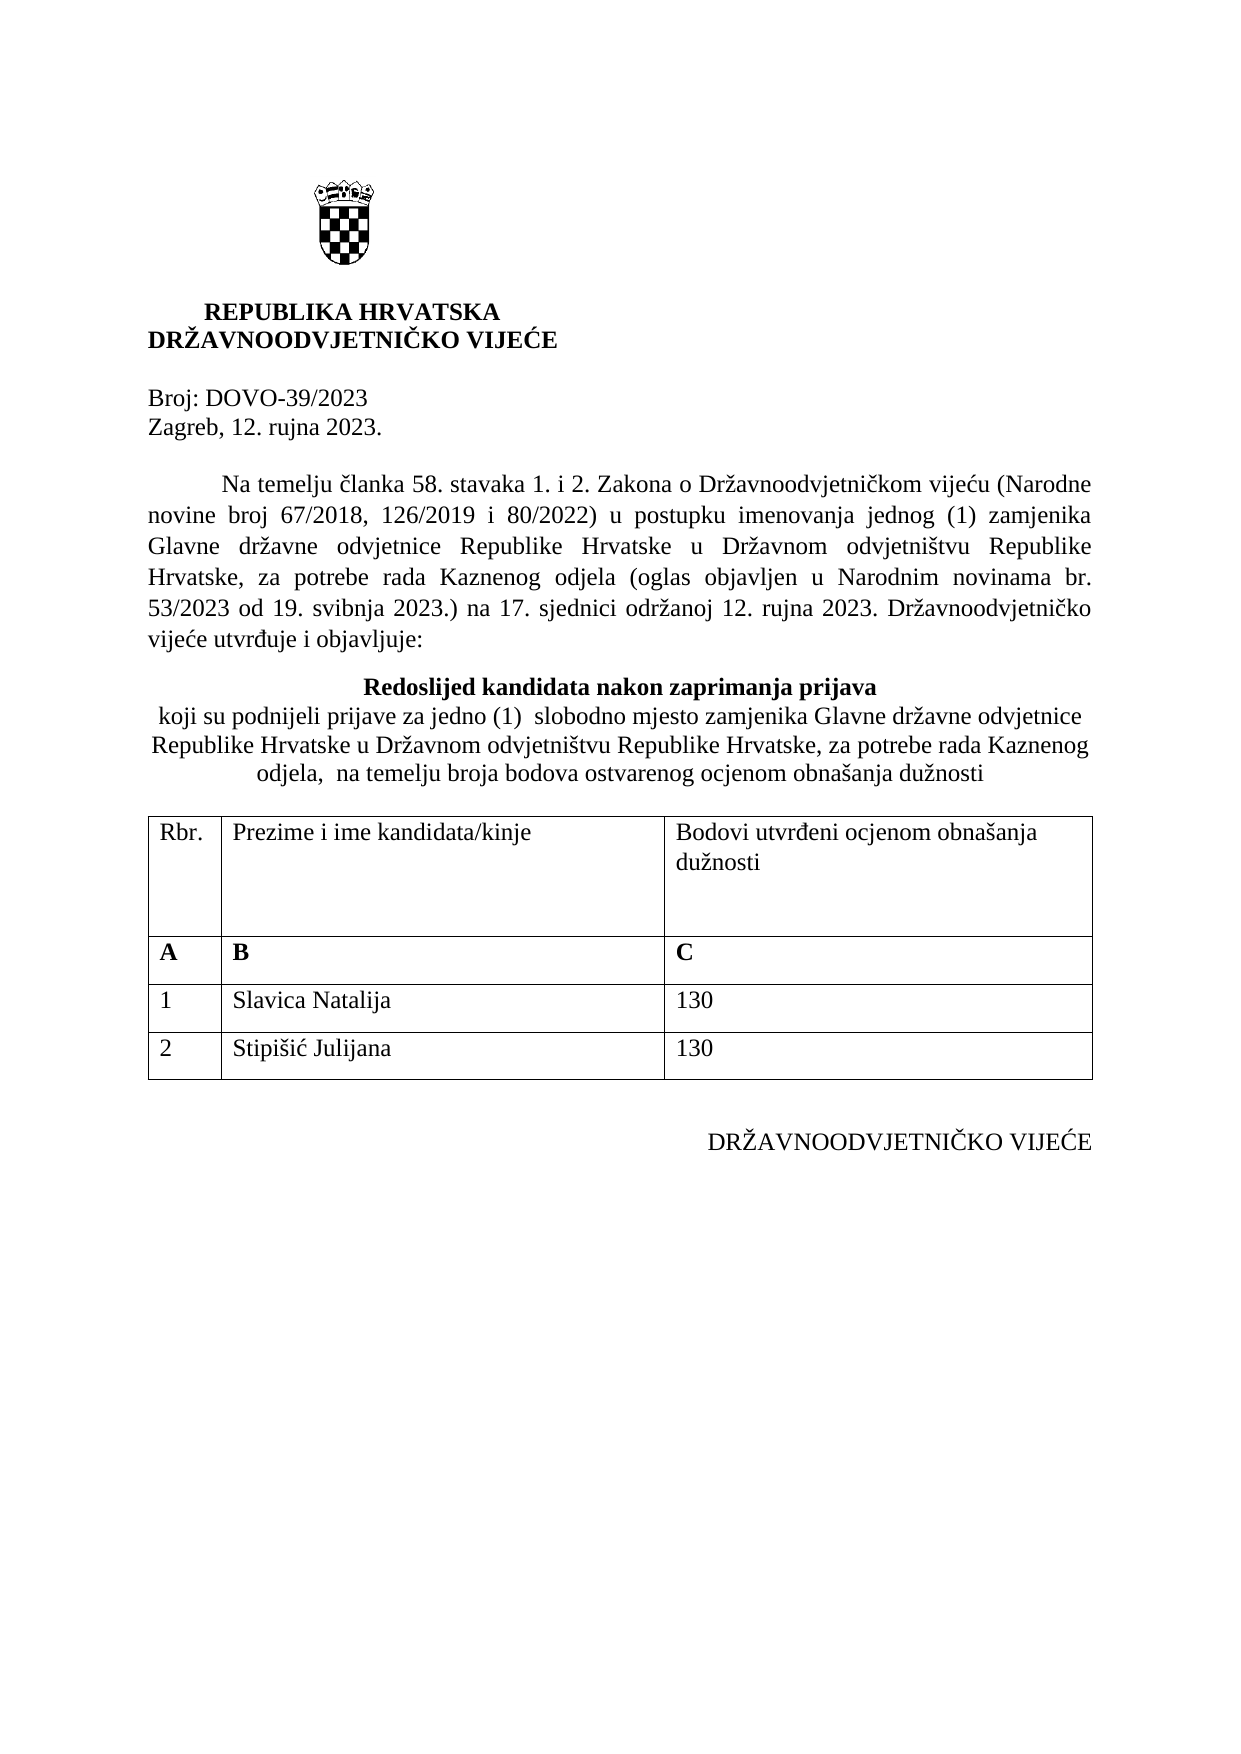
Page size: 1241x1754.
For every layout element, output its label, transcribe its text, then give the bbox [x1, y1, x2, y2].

table_cell 130 [665, 1033, 1092, 1079]
table_cell A [149, 937, 221, 984]
table_cell B [222, 937, 664, 984]
text REPUBLIKA HRVATSKA [148, 297, 1093, 326]
table_cell 2 [149, 1033, 221, 1079]
table_cell 1 [149, 985, 221, 1032]
text DRŽAVNOODVJETNIČKO VIJEĆE [148, 1127, 1093, 1156]
picture [310, 176, 376, 268]
table_header Rbr. [149, 817, 221, 936]
table_cell Stipišić Julijana [222, 1033, 664, 1079]
text Na temelju članka 58. stavaka 1. i 2. Zakona o Državnoodvjetničkom vijeću (Narodne novine broj 67/2018, 126/2019 i 80/2022) u postupku imenovanja jednog (1) zamjenika Glavne državne odvjetnice Republike Hrvatske u Državnom odvjetništvu Republike Hrvatske, za potrebe rada Kaznenog odjela (oglas objavljen u Narodnim novinama br. 53/2023 od 19. svibnja 2023.) na 17. sjednici održanoj 12. rujna 2023. Državnoodvjetničko vijeće utvrđuje i objavljuje: [148, 469, 1093, 653]
table_cell 130 [665, 985, 1092, 1032]
table_cell C [665, 937, 1092, 984]
text Redoslijed kandidata nakon zaprimanja prijava [148, 672, 1093, 701]
text DRŽAVNOODVJETNIČKO VIJEĆE [148, 326, 1093, 354]
table_header Prezime i ime kandidata/kinje [222, 817, 664, 936]
text Zagreb, 12. rujna 2023. [148, 412, 1093, 441]
table_cell Slavica Natalija [222, 985, 664, 1032]
text koji su podnijeli prijave za jedno (1) slobodno mjesto zamjenika Glavne državne odvjetnice Republike Hrvatske u Državnom odvjetništvu Republike Hrvatske, za potrebe rada Kaznenog odjela, na temelju broja bodova ostvarenog ocjenom obnašanja dužnosti [148, 701, 1093, 787]
text Broj: DOVO-39/2023 [148, 383, 1093, 412]
table_header Bodovi utvrđeni ocjenom obnašanja dužnosti [665, 817, 1092, 936]
